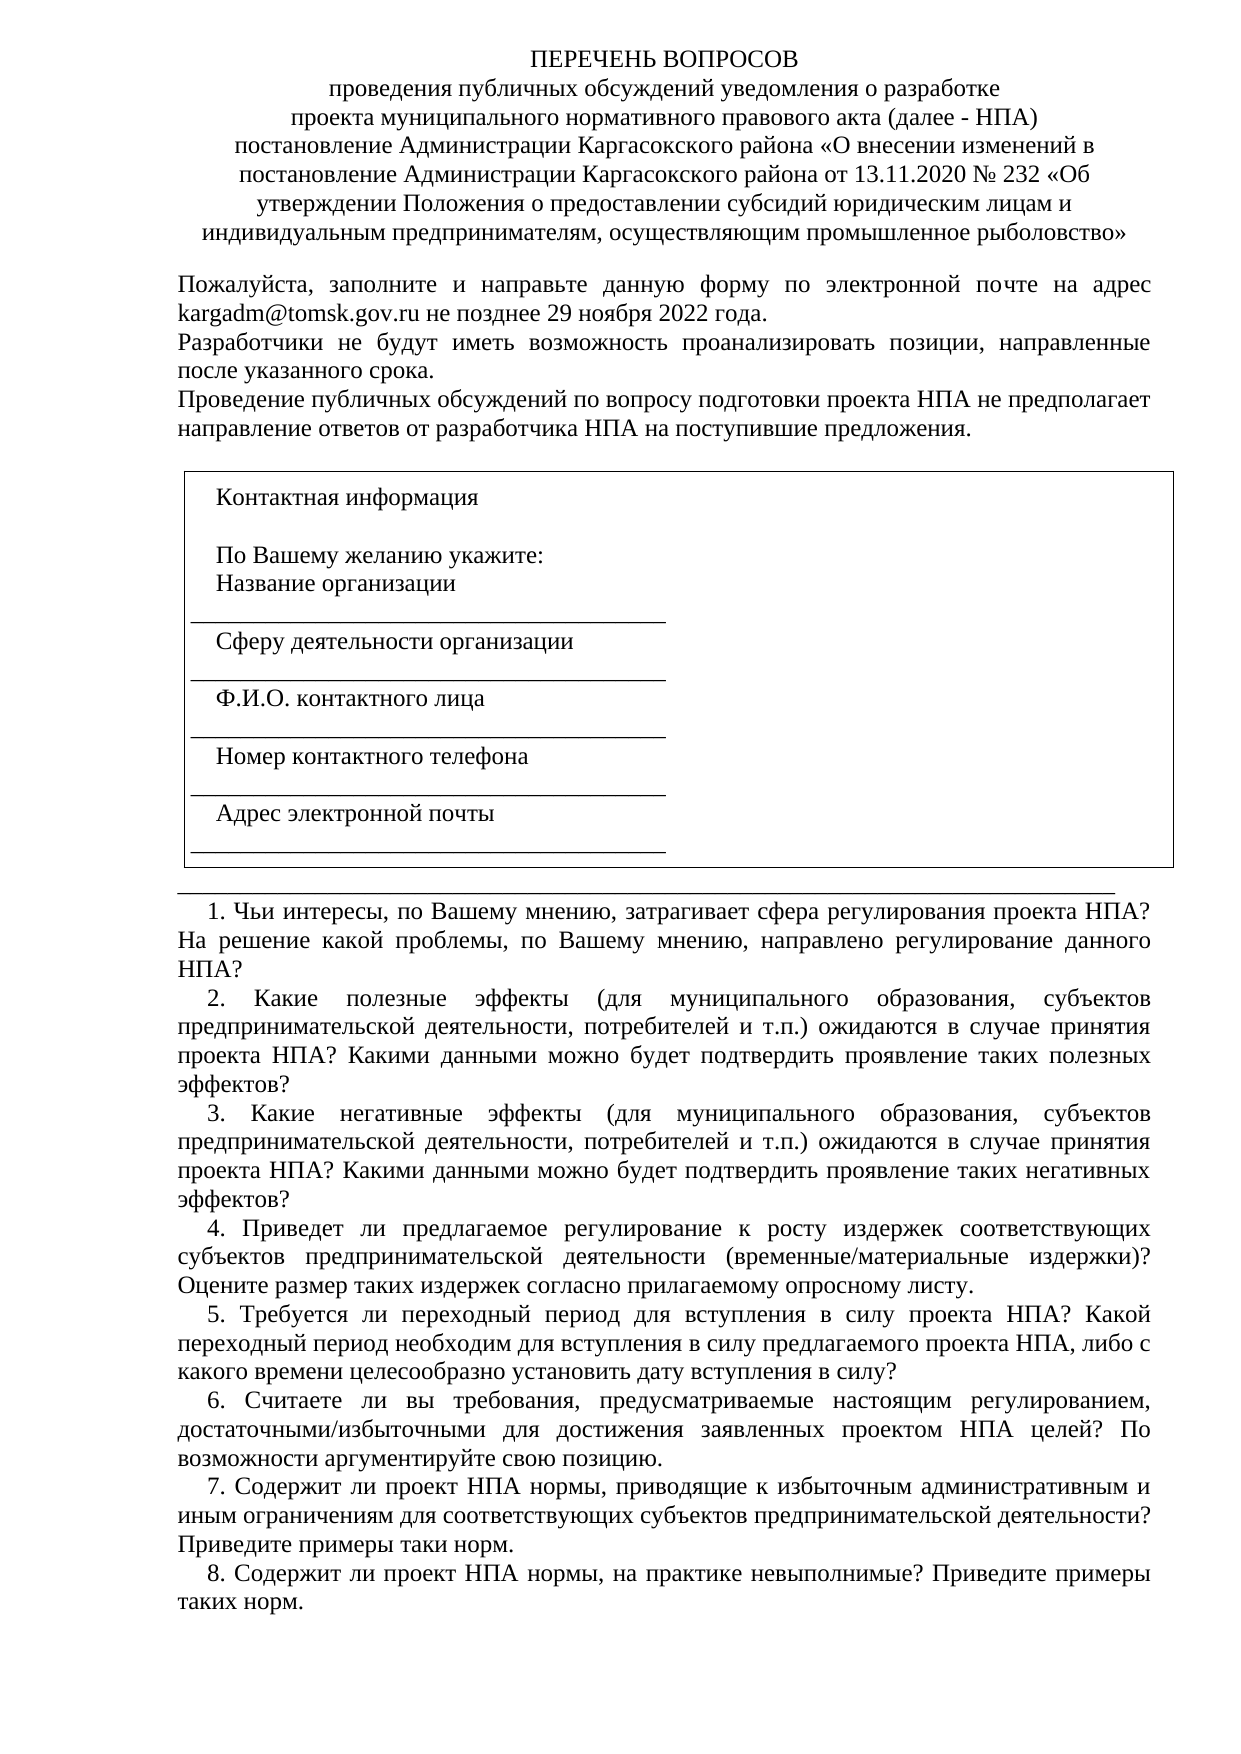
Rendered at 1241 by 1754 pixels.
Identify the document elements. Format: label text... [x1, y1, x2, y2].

text Проведение публичных обсуждений по вопросу подготовки проекта НПА не предполагает направление ответов от разработчика НПА на поступившие предложения. [177, 384, 1152, 442]
text 3. Какие негативные эффекты (для муниципального образования, субъектов предпринимательской деятельности, потребителей и т.п.) ожидаются в случае принятия проекта НПА? Какими данными можно будет подтвердить проявление таких негативных эффектов? [177, 1098, 1152, 1213]
text 6. Считаете ли вы требования, предусматриваемые настоящим регулированием, достаточными/избыточными для достижения заявленных проектом НПА целей? По возможности аргументируйте свою позицию. [177, 1385, 1152, 1471]
text 1. Чьи интересы, по Вашему мнению, затрагивает сфера регулирования проекта НПА? На решение какой проблемы, по Вашему мнению, направлено регулирование данного НПА? [177, 896, 1152, 983]
text проекта муниципального нормативного правового акта (далее - НПА) [177, 102, 1152, 131]
text постановление Администрации Каргасокского района «О внесении изменений в постановление Администрации Каргасокского района от 13.11.2020 № 232 «Об утверждении Положения о предоставлении субсидий юридическим лицам и индивидуальным предпринимателям, осуществляющим промышленное рыболовство» [177, 131, 1152, 246]
text 2. Какие полезные эффекты (для муниципального образования, субъектов предпринимательской деятельности, потребителей и т.п.) ожидаются в случае принятия проекта НПА? Какими данными можно будет подтвердить проявление таких полезных эффектов? [177, 983, 1152, 1098]
text ПЕРЕЧЕНЬ ВОПРОСОВ [177, 44, 1152, 73]
table_header Контактная информация По Вашему желанию укажите: Название организации ______________________________________ Сферу деятельности организации ______________________________________ Ф.И.О. контактного лица ______________________________________ Номер контактного телефона ______________________________________ Адрес электронной почты ______________________________________ [185, 472, 1173, 867]
text ___________________________________________________________________________ [177, 868, 1152, 896]
text 4. Приведет ли предлагаемое регулирование к росту издержек соответствующих субъектов предпринимательской деятельности (временные/материальные издержки)? Оцените размер таких издержек согласно прилагаемому опросному листу. [177, 1213, 1152, 1299]
text Разработчики не будут иметь возможность проанализировать позиции, направленные после указанного срока. [177, 327, 1152, 384]
text Пожалуйста, заполните и направьте данную форму по электронной почте на адрес kargadm@tomsk.gov.ru не позднее 29 ноября 2022 года. [177, 269, 1152, 327]
text 8. Содержит ли проект НПА нормы, на практике невыполнимые? Приведите примеры таких норм. [177, 1558, 1152, 1615]
text 7. Содержит ли проект НПА нормы, приводящие к избыточным административным и иным ограничениям для соответствующих субъектов предпринимательской деятельности? Приведите примеры таки норм. [177, 1471, 1152, 1558]
text 5. Требуется ли переходный период для вступления в силу проекта НПА? Какой переходный период необходим для вступления в силу предлагаемого проекта НПА, либо с какого времени целесообразно установить дату вступления в силу? [177, 1299, 1152, 1385]
text проведения публичных обсуждений уведомления о разработке [177, 73, 1152, 102]
